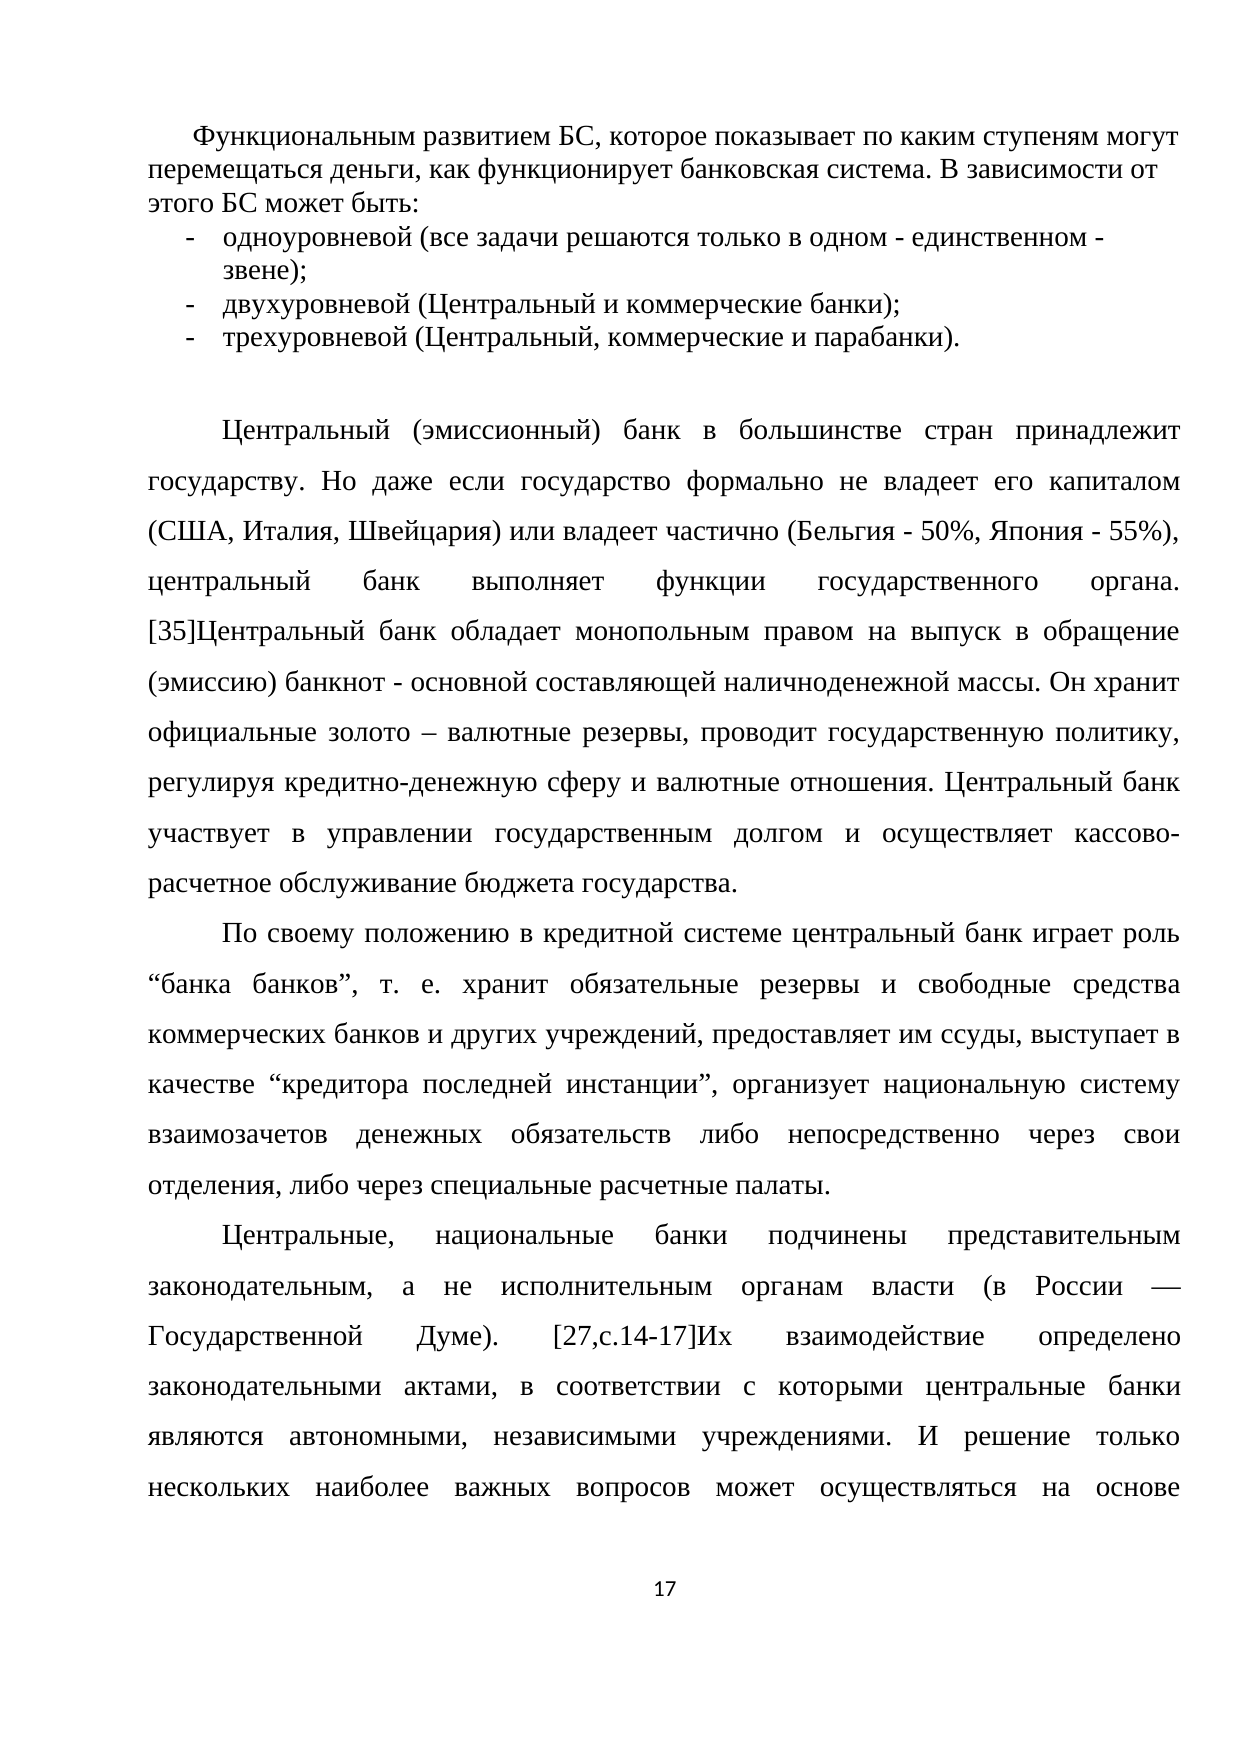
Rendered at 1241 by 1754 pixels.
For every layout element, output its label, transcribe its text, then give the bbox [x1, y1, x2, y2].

text Центральный (эмиссионный) банк в большинстве стран принадлежит государству. Но даже если государство формально не владеет его капиталом (США, Италия, Швейцария) или владеет частично (Бельгия - 50%, Япония - 55%), центральный банк выполняет функции государственного органа. [35]Центральный банк обладает монопольным правом на выпуск в обращение (эмиссию) банкнот - основной составляющей наличноденежной массы. Он хранит официальные золото – валютные резервы, проводит государственную политику, регулируя кредитно-денежную сферу и валютные отношения. Центральный банк участвует в управлении государственным долгом и осуществляет кассово-расчетное обслуживание бюджета государства. [148, 412, 1181, 899]
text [148, 1217, 1181, 1502]
list двухуровневой (Центральный и коммерческие банки); [185, 286, 1182, 319]
list трехуровневой (Центральный, коммерческие и парабанки). [185, 319, 1182, 353]
list одноуровневой (все задачи решаются только в одном - единственном - звене); [185, 219, 1182, 286]
list Функциональным развитием БС, которое показывает по каким ступеням могут перемещаться деньги, как функционирует банковская система. В зависимости от этого БС может быть: [148, 118, 1182, 219]
text По своему положению в кредитной системе центральный банк играет роль “банка банков”, т. е. хранит обязательные резервы и свободные средства коммерческих банков и других учреждений, предоставляет им ссуды, выступает в качестве “кредитора последней инстанции”, организует национальную систему взаимозачетов денежных обязательств либо непосредственно через свои отделения, либо через специальные расчетные палаты. [148, 915, 1181, 1201]
